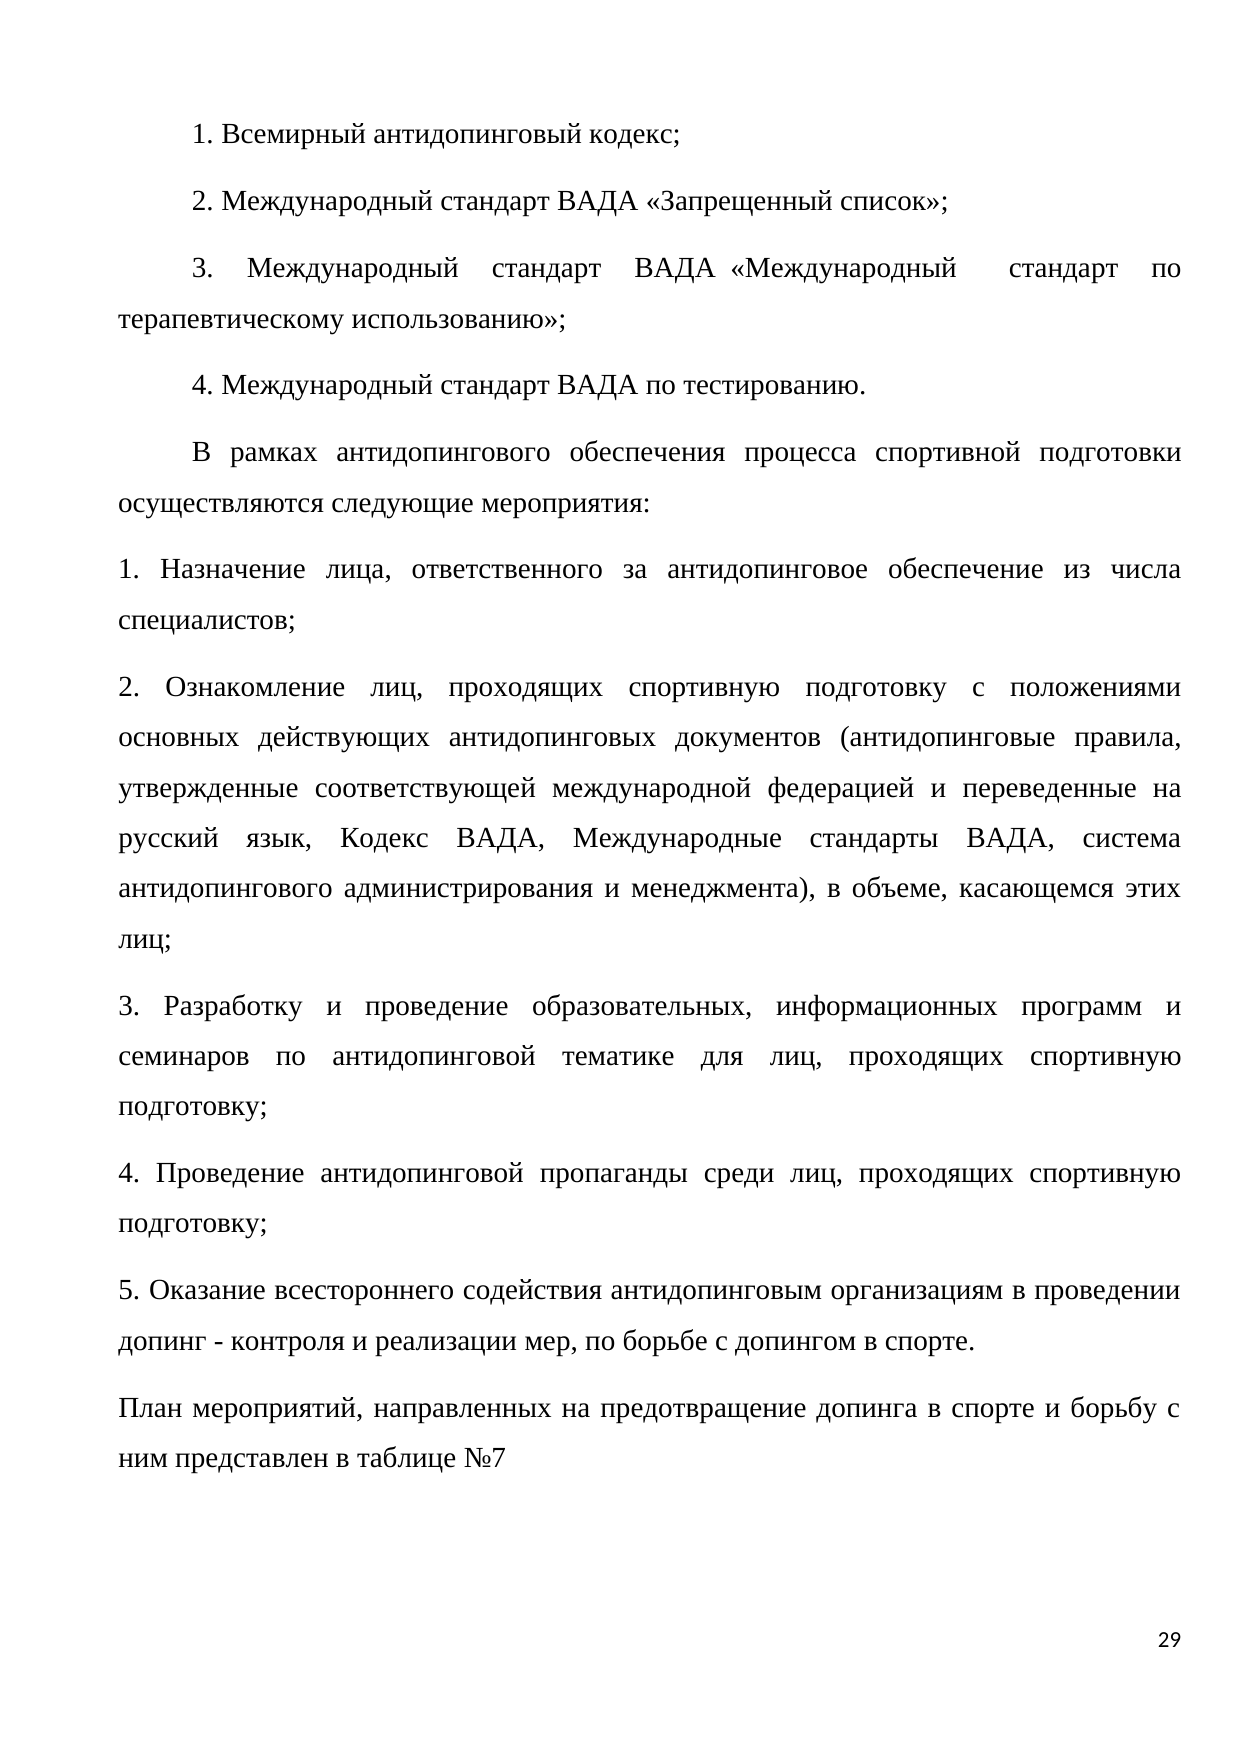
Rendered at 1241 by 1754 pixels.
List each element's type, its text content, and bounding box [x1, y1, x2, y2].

list Назначение лица, ответственного за антидопинговое обеспечение из числа специалистов; [118, 552, 1181, 636]
list Международный стандарт ВАДА по тестированию. [192, 367, 1209, 401]
list Проведение антидопинговой пропаганды среди лиц, проходящих спортивную подготовку; [118, 1155, 1181, 1239]
list Разработку и проведение образовательных, информационных программ и семинаров по антидопинговой тематике для лиц, проходящих спортивную подготовку; [118, 988, 1182, 1122]
list Международный стандарт ВАДА «Международный стандарт по терапевтическому использованию»; [118, 250, 1181, 334]
list Оказание всестороннего содействия антидопинговым организациям в проведении допинг - контроля и реализации мер, по борьбе с допингом в спорте. [118, 1272, 1181, 1356]
list Всемирный антидопинговый кодекс; [192, 116, 1209, 149]
text В рамках антидопингового обеспечения процесса спортивной подготовки осуществляются следующие мероприятия: [118, 434, 1182, 519]
list Международный стандарт ВАДА «Запрещенный список»; [192, 183, 1209, 217]
text План мероприятий, направленных на предотвращение допинга в спорте и борьбу с ним представлен в таблице №7 [118, 1390, 1181, 1474]
list Ознакомление лиц, проходящих спортивную подготовку с положениями основных действующих антидопинговых документов (антидопинговые правила, утвержденные соответствующей международной федерацией и переведенные на русский язык, Кодекс ВАДА, Международные стандарты ВАДА, система антидопингового администрирования и менеджмента), в объеме, касающемся этих лиц; [118, 669, 1181, 954]
